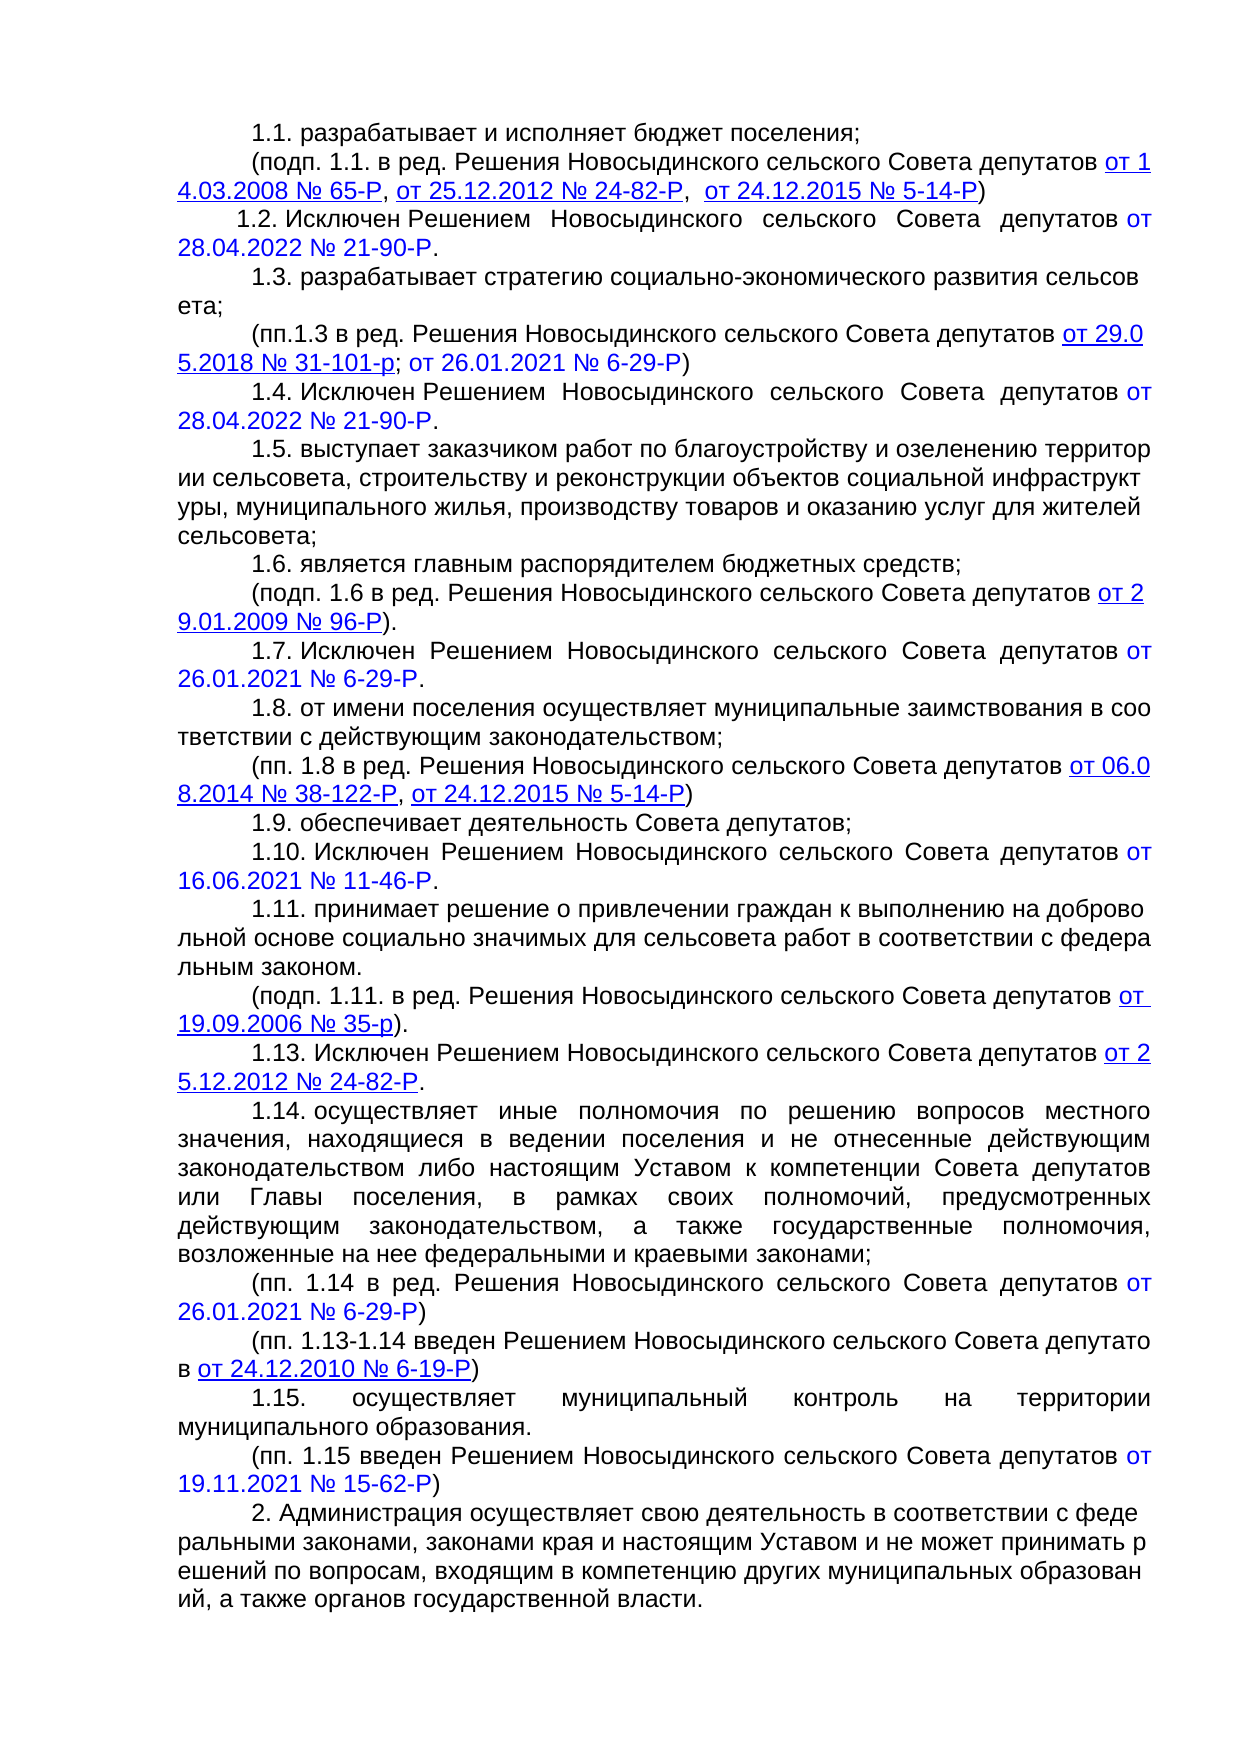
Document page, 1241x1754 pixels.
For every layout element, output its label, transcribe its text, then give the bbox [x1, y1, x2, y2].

text (пп. 1.13-1.14 введен Решением Новосыдинского сельского Совета депутатов от 24.12.2010 № 6-19-Р) [177, 1326, 1152, 1383]
text 2. Администрация осуществляет свою деятельность в соответствии с федеральными законами, законами края и настоящим Уставом и не может принимать решений по вопросам, входящим в компетенцию других муниципальных образований, а также органов государственной власти. [177, 1498, 1152, 1613]
text (подп. 1.1. в ред. Решения Новосыдинского сельского Совета депутатов от 14.03.2008 № 65-Р, от 25.12.2012 № 24-82-Р, от 24.12.2015 № 5-14-Р) [177, 147, 1152, 204]
text 1.8. от имени поселения осуществляет муниципальные заимствования в соответствии с действующим законодательством; [177, 693, 1152, 751]
text 1.2. Исключен Решением Новосыдинского сельского Совета депутатов от 28.04.2022 № 21-90-Р. [177, 204, 1152, 262]
text 1.11. принимает решение о привлечении граждан к выполнению на добровольной основе социально значимых для сельсовета работ в соответствии с федеральным законом. [177, 894, 1152, 981]
text 1.13. Исключен Решением Новосыдинского сельского Совета депутатов от 25.12.2012 № 24-82-Р. [177, 1038, 1152, 1096]
text 1.7. Исключен Решением Новосыдинского сельского Совета депутатов от 26.01.2021 № 6-29-Р. [177, 636, 1152, 693]
text (пп. 1.8 в ред. Решения Новосыдинского сельского Совета депутатов от 06.08.2014 № 38-122-Р, от 24.12.2015 № 5-14-Р) [177, 751, 1152, 808]
text 1.5. выступает заказчиком работ по благоустройству и озеленению территории сельсовета, строительству и реконструкции объектов социальной инфраструктуры, муниципального жилья, производству товаров и оказанию услуг для жителей сельсовета; [177, 434, 1152, 549]
text (пп.1.3 в ред. Решения Новосыдинского сельского Совета депутатов от 29.05.2018 № 31-101-р; от 26.01.2021 № 6-29-Р) [177, 319, 1152, 377]
text (подп. 1.6 в ред. Решения Новосыдинского сельского Совета депутатов от 29.01.2009 № 96-Р). [177, 578, 1152, 636]
text 1.15. осуществляет муниципальный контроль на территории муниципального образования. [177, 1383, 1152, 1441]
text 1.10. Исключен Решением Новосыдинского сельского Совета депутатов от 16.06.2021 № 11-46-Р. [177, 837, 1152, 894]
text 1.14. осуществляет иные полномочия по решению вопросов местного значения, находящиеся в ведении поселения и не отнесенные действующим законодательством либо настоящим Уставом к компетенции Совета депутатов или Главы поселения, в рамках своих полномочий, предусмотренных действующим законодательством, а также государственные полномочия, возложенные на нее федеральными и краевыми законами; [177, 1096, 1152, 1268]
text 1.4. Исключен Решением Новосыдинского сельского Совета депутатов от 28.04.2022 № 21-90-Р. [177, 377, 1152, 434]
text 1.1. разрабатывает и исполняет бюджет поселения; [177, 118, 1152, 147]
text 1.3. разрабатывает стратегию социально-экономического развития сельсовета; [177, 262, 1152, 319]
text 1.6. является главным распорядителем бюджетных средств; [177, 549, 1152, 578]
text 1.9. обеспечивает деятельность Совета депутатов; [177, 808, 1152, 837]
text (пп. 1.15 введен Решением Новосыдинского сельского Совета депутатов от 19.11.2021 № 15-62-Р) [177, 1441, 1152, 1498]
text (пп. 1.14 в ред. Решения Новосыдинского сельского Совета депутатов от 26.01.2021 № 6-29-Р) [177, 1268, 1152, 1326]
text (подп. 1.11. в ред. Решения Новосыдинского сельского Совета депутатов от 19.09.2006 № 35-р). [177, 981, 1152, 1038]
